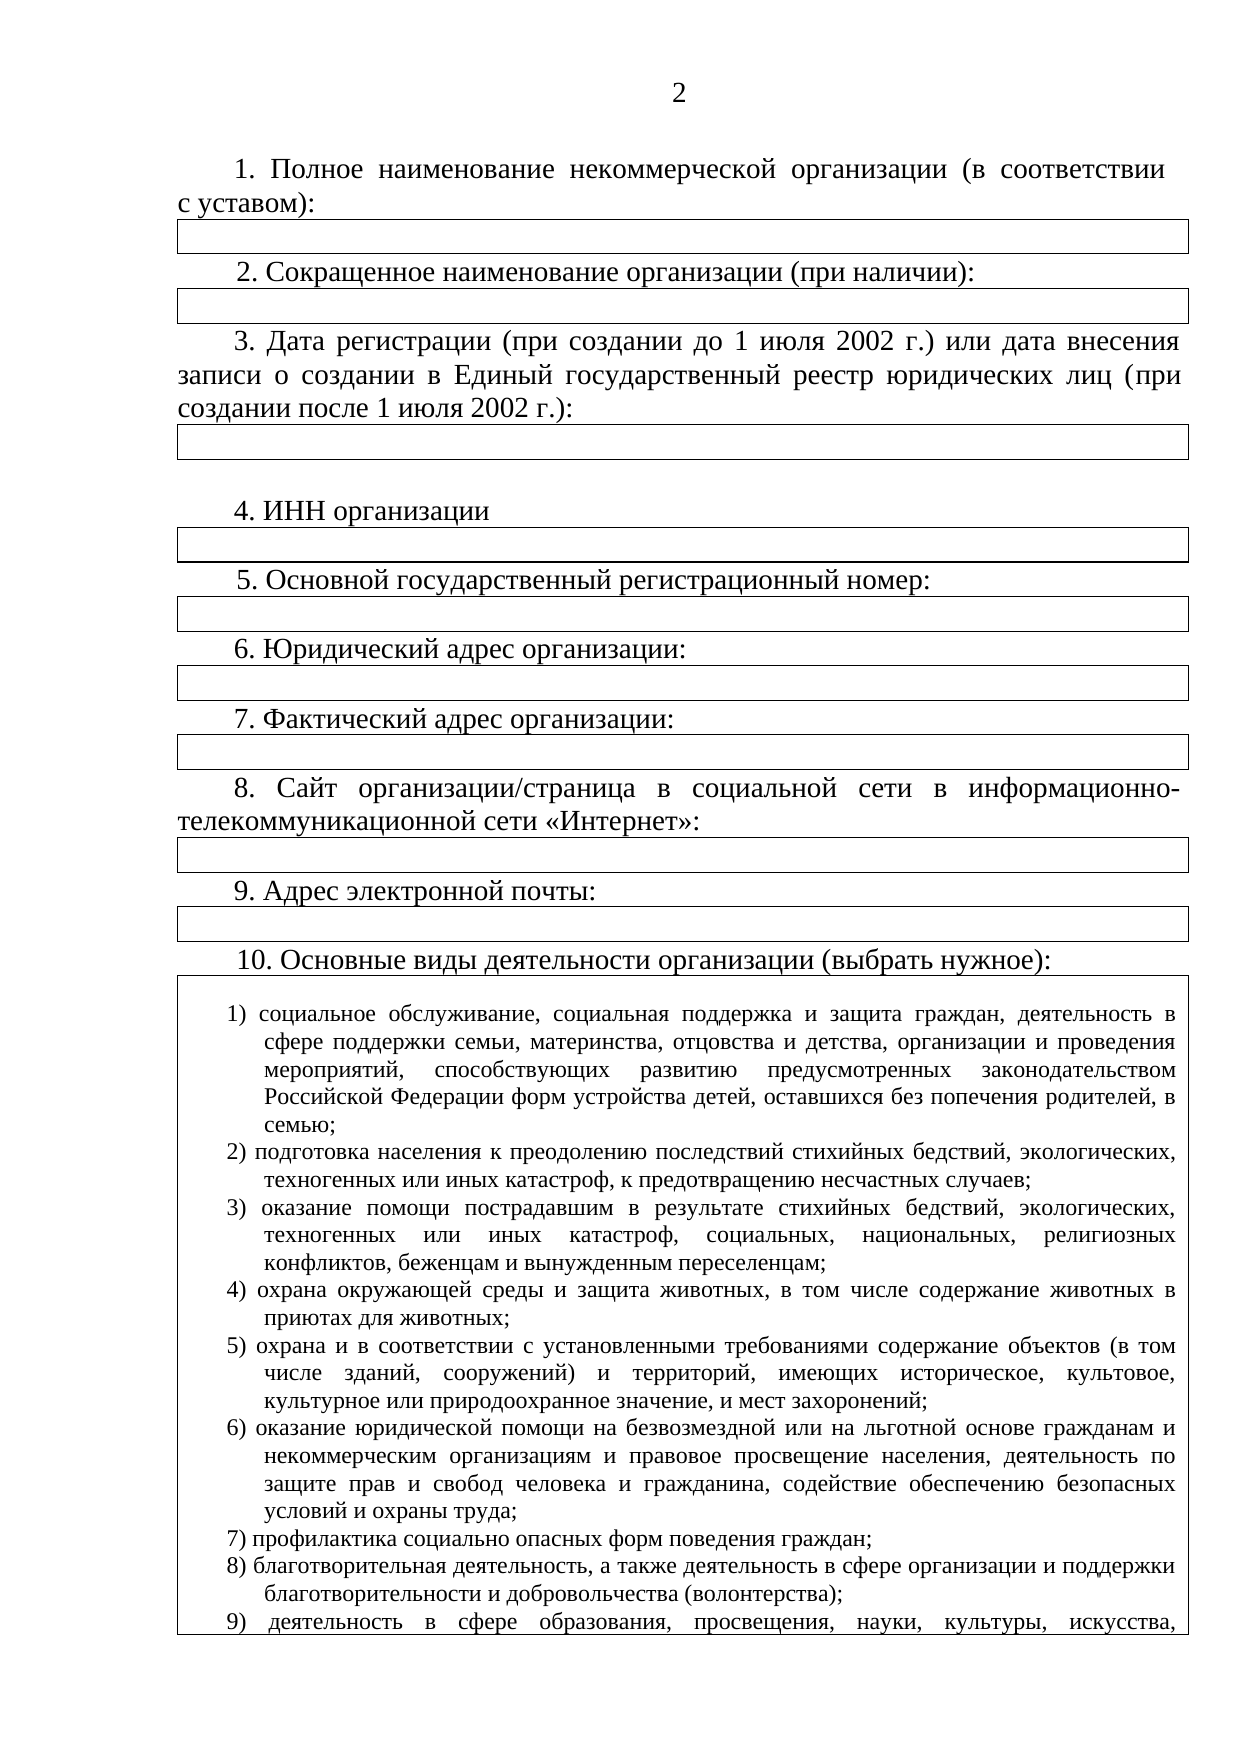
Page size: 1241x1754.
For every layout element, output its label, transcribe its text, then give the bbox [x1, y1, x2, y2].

text 2. Сокращенное наименование организации (при наличии): [177, 254, 1181, 288]
text 5. Основной государственный регистрационный номер: [177, 563, 1181, 596]
table_header [178, 838, 1188, 872]
text 3. Дата регистрации (при создании до 1 июля 2002 г.) или дата внесения записи о создании в Единый государственный реестр юридических лиц (при создании после 1 июля 2002 г.): [177, 324, 1181, 424]
text 8. Сайт организации/страница в социальной сети в информационно-телекоммуникационной сети «Интернет»: [177, 770, 1181, 837]
table_header [178, 666, 1188, 700]
text 9. Адрес электронной почты: [177, 873, 1181, 906]
text 1. Полное наименование некоммерческой организации (в соответствии с уставом): [177, 152, 1181, 219]
table_header [178, 735, 1188, 769]
table_header [178, 907, 1188, 941]
text 7. Фактический адрес организации: [177, 701, 1181, 734]
table_header [178, 289, 1188, 322]
table_header [178, 425, 1188, 459]
table_header [178, 597, 1188, 631]
table_header [178, 220, 1188, 253]
text 6. Юридический адрес организации: [177, 632, 1181, 665]
table_header [178, 528, 1188, 561]
text 4. ИНН организации [177, 493, 1181, 527]
text 10. Основные виды деятельности организации (выбрать нужное): [177, 942, 1181, 975]
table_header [178, 976, 1188, 1634]
